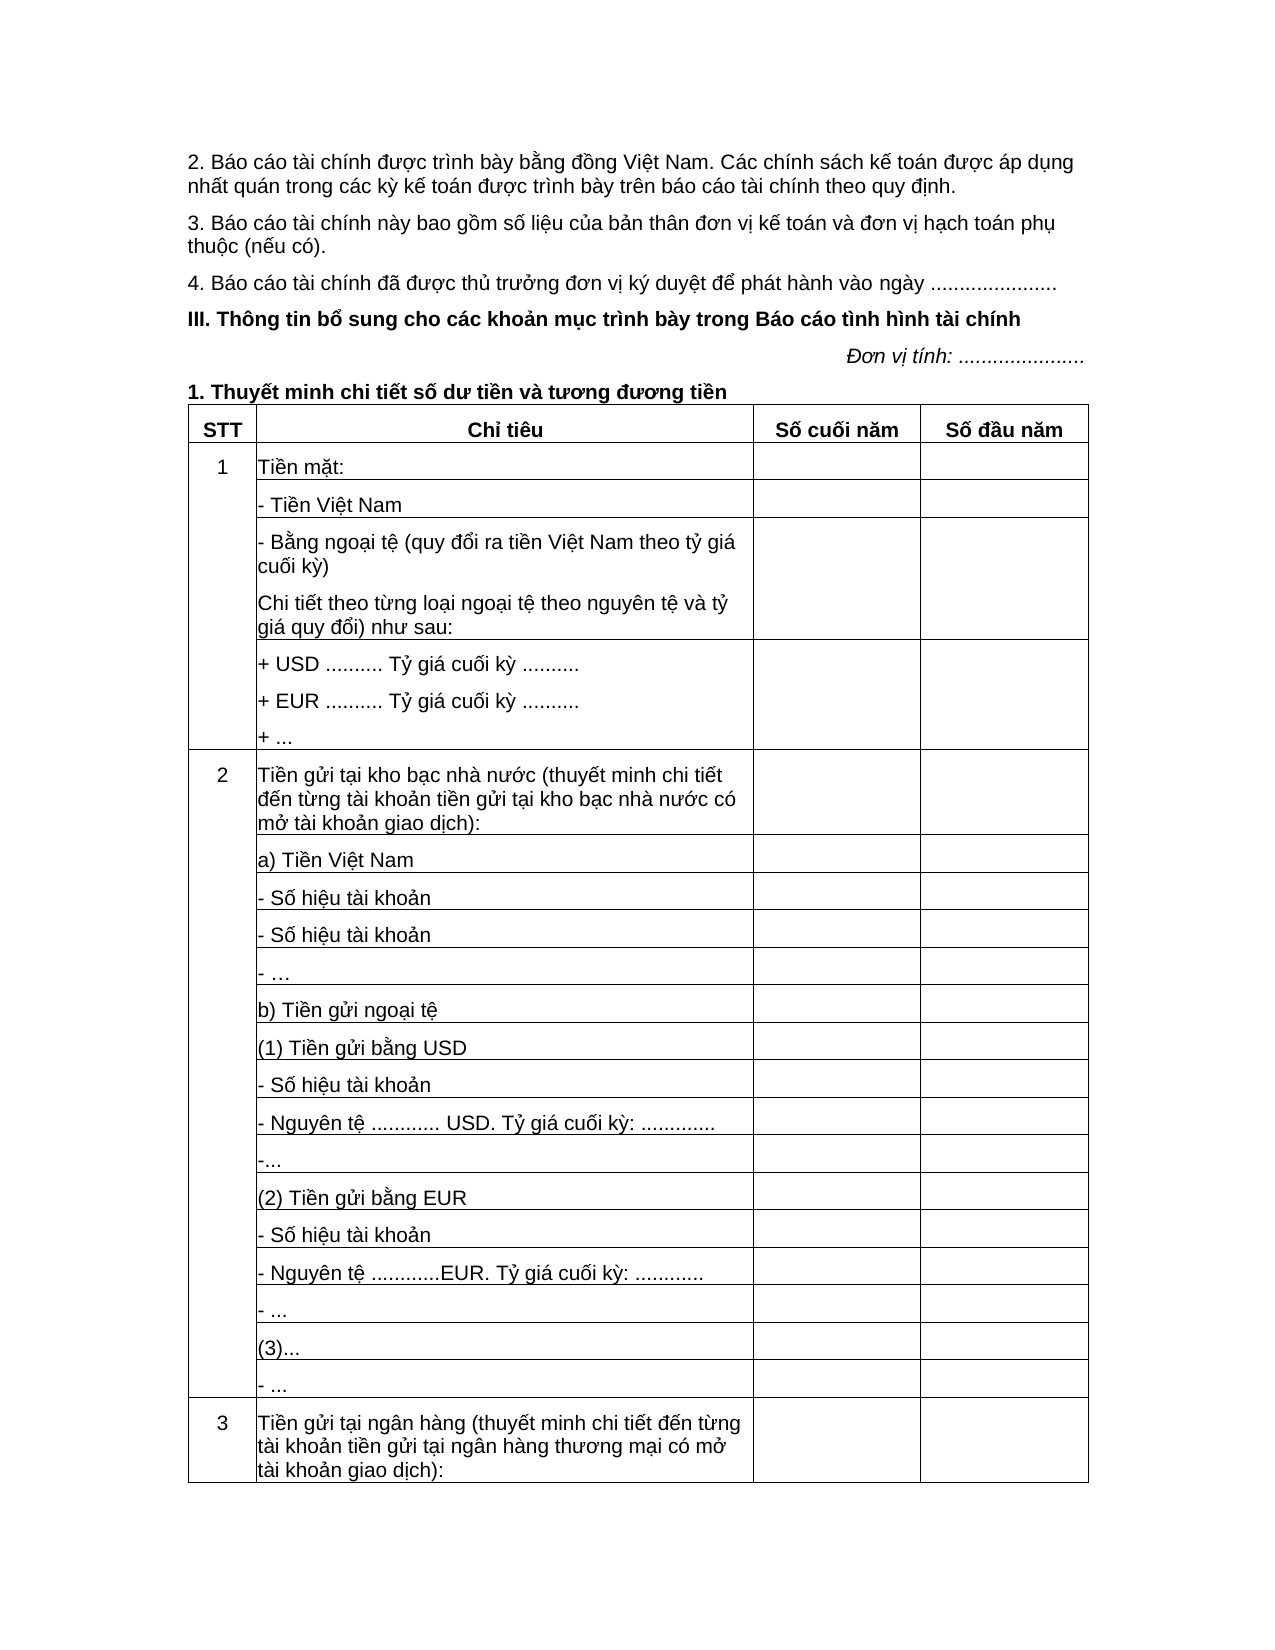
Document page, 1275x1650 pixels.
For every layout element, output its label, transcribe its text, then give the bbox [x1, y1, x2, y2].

table_cell - ... [257, 1285, 753, 1322]
table_cell [754, 1398, 920, 1482]
table_cell - Số hiệu tài khoản [257, 873, 753, 909]
table_cell [921, 873, 1088, 909]
table_cell - Bằng ngoại tệ (quy đổi ra tiền Việt Nam theo tỷ giá cuối kỳ) Chi tiết theo từng loại ngoại tệ theo nguyên tệ và tỷ giá quy đổi) như sau: [257, 518, 753, 638]
table_cell -... [257, 1135, 753, 1172]
table_cell [754, 1210, 920, 1247]
table_cell [921, 1248, 1088, 1284]
table_cell [921, 518, 1088, 638]
table_cell [921, 1323, 1088, 1359]
table_cell [921, 443, 1088, 479]
table_cell [754, 1285, 920, 1322]
text 4. Báo cáo tài chính đã được thủ trưởng đơn vị ký duyệt để phát hành vào ngày ...................... [187, 271, 1087, 295]
table_cell Tiền gửi tại ngân hàng (thuyết minh chi tiết đến từng tài khoản tiền gửi tại ngân hàng thương mại có mở tài khoản giao dịch): [257, 1398, 753, 1482]
table_cell - Số hiệu tài khoản [257, 1060, 753, 1097]
text 1. Thuyết minh chi tiết số dư tiền và tương đương tiền [187, 380, 1087, 404]
table_cell 1 [189, 443, 256, 749]
table_cell [921, 835, 1088, 872]
table_cell [754, 1135, 920, 1172]
table_cell (3)... [257, 1323, 753, 1359]
table_cell - Tiền Việt Nam [257, 480, 753, 517]
table_cell [921, 640, 1088, 749]
table_cell - Số hiệu tài khoản [257, 1210, 753, 1247]
table_cell [754, 948, 920, 984]
table_cell [921, 1060, 1088, 1097]
table_header STT [189, 405, 256, 442]
text Đơn vị tính: ...................... [187, 344, 1087, 368]
text 3. Báo cáo tài chính này bao gồm số liệu của bản thân đơn vị kế toán và đơn vị hạch toán phụ thuộc (nếu có). [187, 210, 1087, 258]
table_cell [754, 1060, 920, 1097]
table_cell [754, 1360, 920, 1397]
table_cell [754, 1323, 920, 1359]
table_cell [921, 1098, 1088, 1134]
table_cell (2) Tiền gửi bằng EUR [257, 1173, 753, 1209]
table_cell [754, 873, 920, 909]
table_cell [754, 835, 920, 872]
table_cell 2 [189, 750, 256, 1397]
table_cell [921, 480, 1088, 517]
table_cell [921, 1210, 1088, 1247]
table_cell [754, 750, 920, 834]
table_cell [754, 910, 920, 947]
table_cell [921, 985, 1088, 1022]
table_cell [754, 1098, 920, 1134]
table_cell (1) Tiền gửi bằng USD [257, 1023, 753, 1059]
table_cell [921, 1398, 1088, 1482]
table_cell [754, 443, 920, 479]
table_cell - ... [257, 1360, 753, 1397]
table_cell [921, 948, 1088, 984]
table_cell [754, 518, 920, 638]
table_cell [754, 1173, 920, 1209]
table_cell [754, 985, 920, 1022]
table_cell [754, 1248, 920, 1284]
table_cell [921, 750, 1088, 834]
table_cell a) Tiền Việt Nam [257, 835, 753, 872]
table_cell - Nguyên tệ ............ USD. Tỷ giá cuối kỳ: ............. [257, 1098, 753, 1134]
table_cell Tiền gửi tại kho bạc nhà nước (thuyết minh chi tiết đến từng tài khoản tiền gửi tại kho bạc nhà nước có mở tài khoản giao dịch): [257, 750, 753, 834]
table_cell [754, 640, 920, 749]
table_cell [921, 1360, 1088, 1397]
table_cell + USD .......... Tỷ giá cuối kỳ .......... + EUR .......... Tỷ giá cuối kỳ .......... + ... [257, 640, 753, 749]
table_cell [754, 480, 920, 517]
table_cell [921, 1023, 1088, 1059]
table_header Số đầu năm [921, 405, 1088, 442]
table_cell - Số hiệu tài khoản [257, 910, 753, 947]
table_cell 3 [189, 1398, 256, 1482]
table_cell - … [257, 948, 753, 984]
table_cell [921, 1285, 1088, 1322]
table_cell [921, 1173, 1088, 1209]
table_cell [921, 1135, 1088, 1172]
text 2. Báo cáo tài chính được trình bày bằng đồng Việt Nam. Các chính sách kế toán được áp dụng nhất quán trong các kỳ kế toán được trình bày trên báo cáo tài chính theo quy định. [187, 150, 1087, 198]
table_header Chỉ tiêu [257, 405, 753, 442]
table_cell - Nguyên tệ ............EUR. Tỷ giá cuối kỳ: ............ [257, 1248, 753, 1284]
text III. Thông tin bổ sung cho các khoản mục trình bày trong Báo cáo tình hình tài chính [187, 307, 1087, 331]
table_cell b) Tiền gửi ngoại tệ [257, 985, 753, 1022]
table_header Số cuối năm [754, 405, 920, 442]
table_cell Tiền mặt: [257, 443, 753, 479]
table_cell [754, 1023, 920, 1059]
table_cell [921, 910, 1088, 947]
